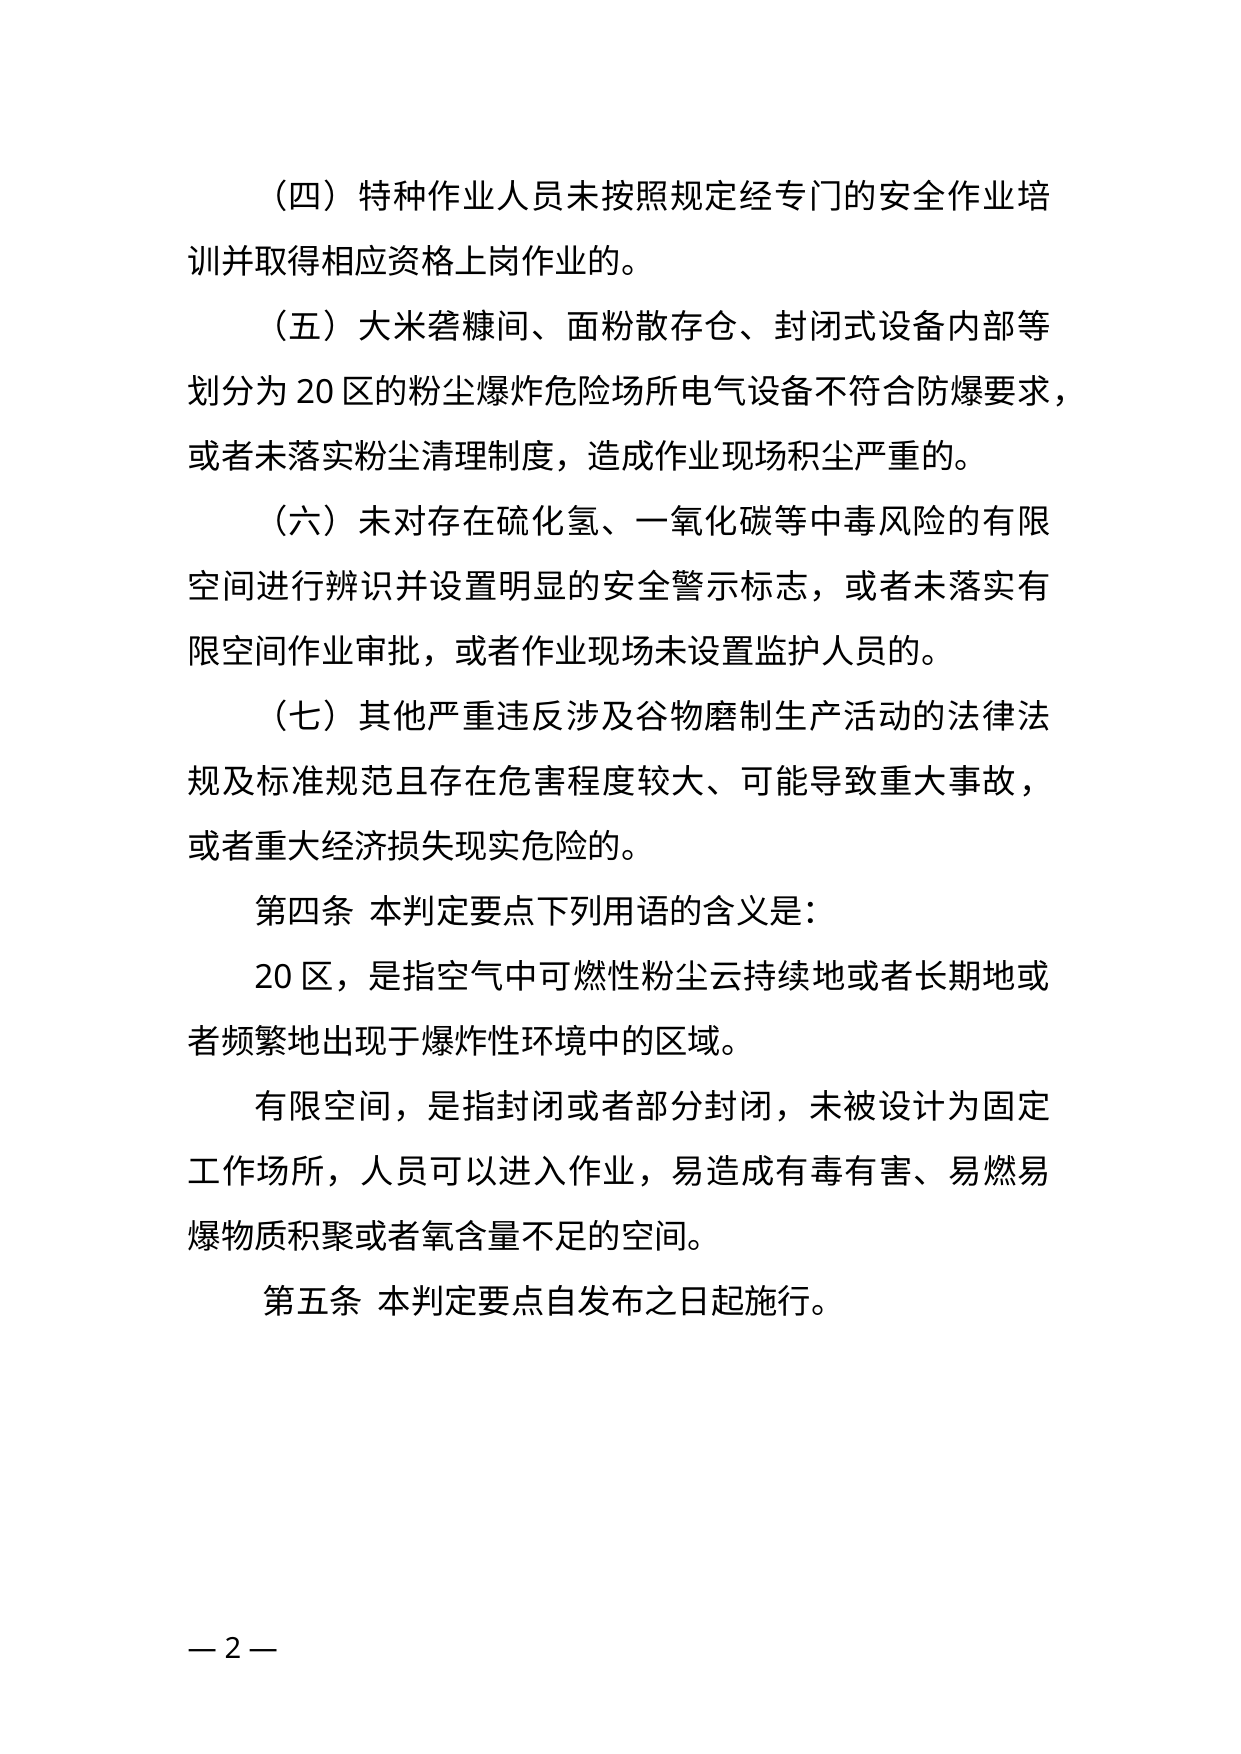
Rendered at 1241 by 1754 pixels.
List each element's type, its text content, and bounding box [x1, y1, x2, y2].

text 有限空间，是指封闭或者部分封闭，未被设计为固定工作场所，人员可以进入作业，易造成有毒有害、易燃易爆物质积聚或者氧含量不足的空间。 [187, 1072, 1053, 1267]
text （七）其他严重违反涉及谷物磨制生产活动的法律法规及标准规范且存在危害程度较大、可能导致重大事故，或者重大经济损失现实危险的。 [187, 682, 1053, 877]
text 20区，是指空气中可燃性粉尘云持续地或者长期地或者频繁地出现于爆炸性环境中的区域。 [187, 942, 1053, 1072]
text 第四条 本判定要点下列用语的含义是： [187, 877, 1053, 942]
text （五）大米砻糠间、面粉散存仓、封闭式设备内部等划分为20区的粉尘爆炸危险场所电气设备不符合防爆要求，或者未落实粉尘清理制度，造成作业现场积尘严重的。 [187, 292, 1053, 487]
text 第五条 本判定要点自发布之日起施行。 [187, 1267, 1053, 1332]
text （四）特种作业人员未按照规定经专门的安全作业培训并取得相应资格上岗作业的。 [187, 162, 1053, 292]
text （六）未对存在硫化氢、一氧化碳等中毒风险的有限空间进行辨识并设置明显的安全警示标志，或者未落实有限空间作业审批，或者作业现场未设置监护人员的。 [187, 487, 1053, 682]
